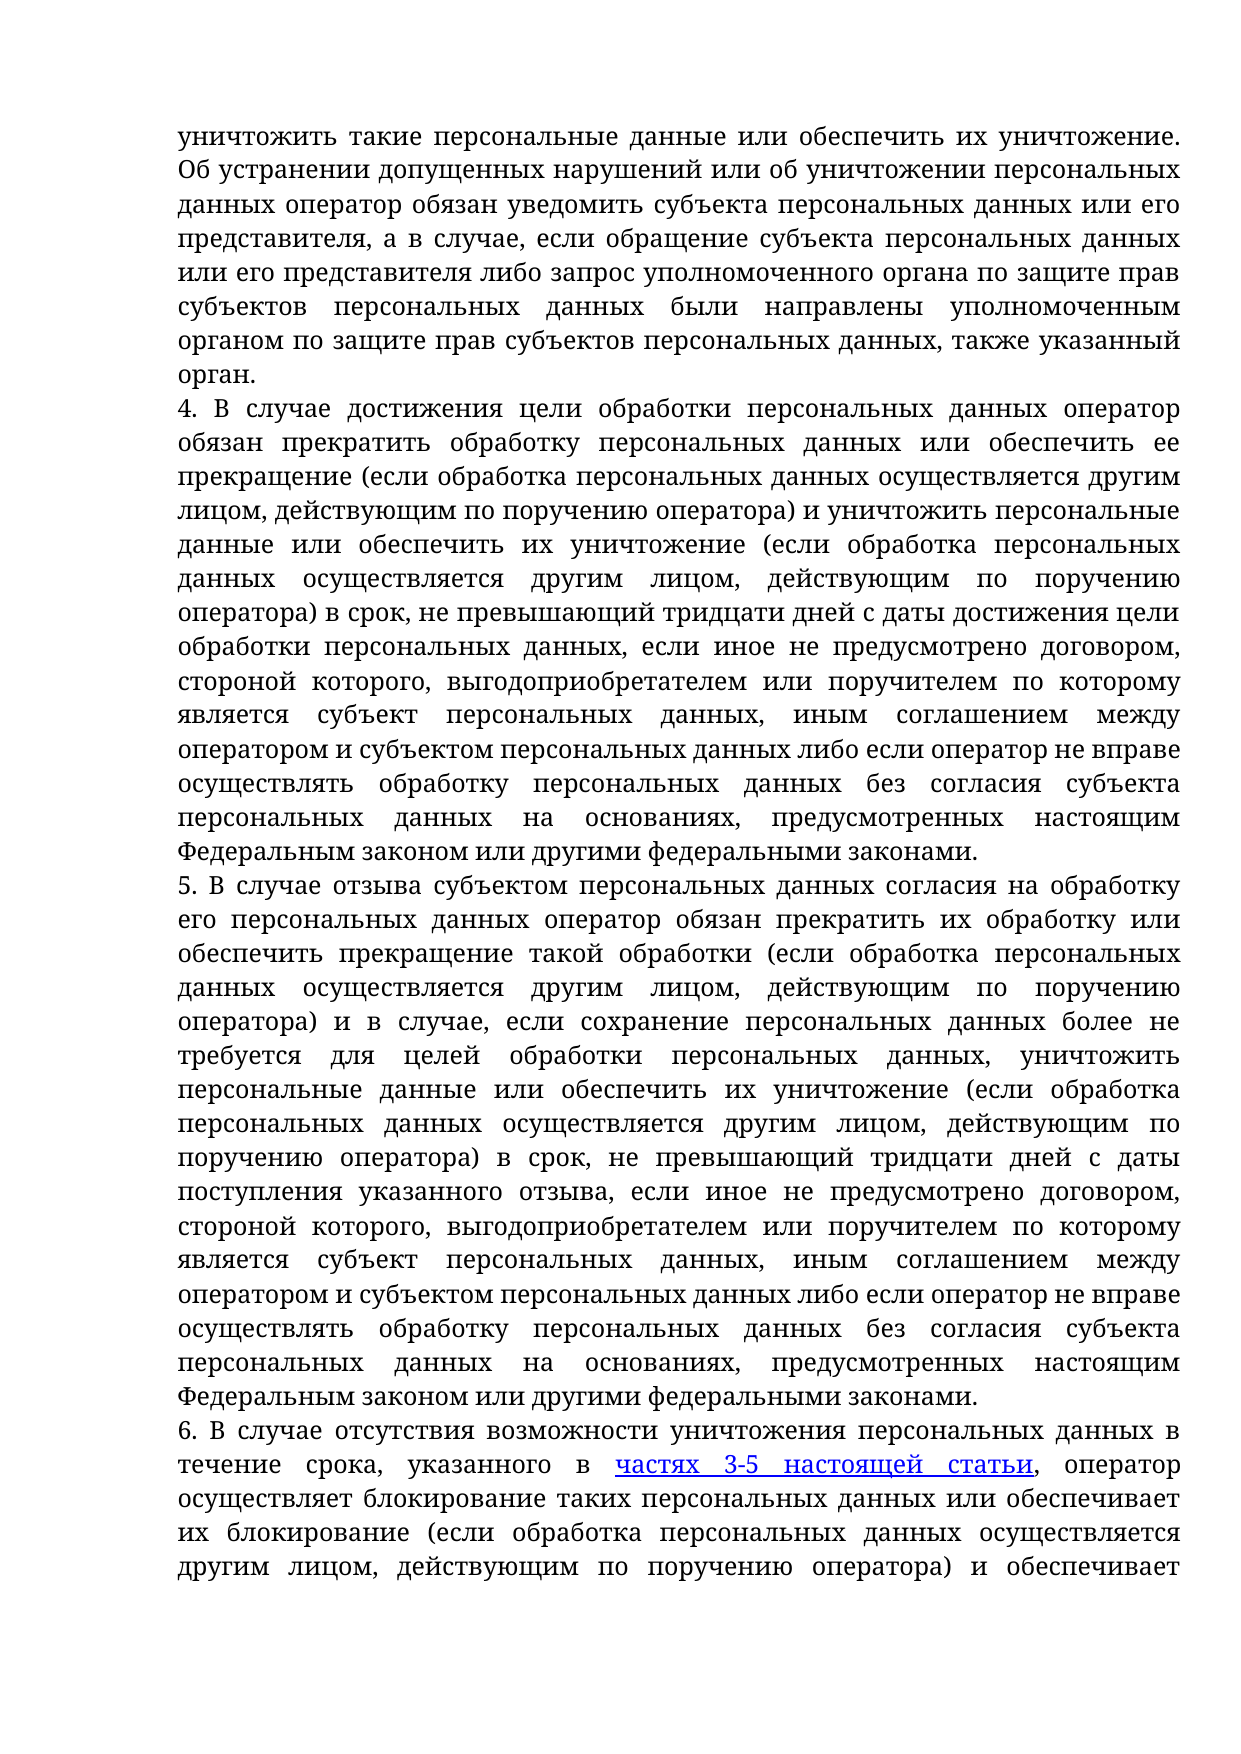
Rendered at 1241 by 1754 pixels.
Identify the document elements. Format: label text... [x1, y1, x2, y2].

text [177, 118, 1181, 391]
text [177, 1412, 1181, 1583]
text 5. В случае отзыва субъектом персональных данных согласия на обработку его персональных данных оператор обязан прекратить их обработку или обеспечить прекращение такой обработки (если обработка персональных данных осуществляется другим лицом, действующим по поручению оператора) и в случае, если сохранение персональных данных более не требуется для целей обработки персональных данных, уничтожить персональные данные или обеспечить их уничтожение (если обработка персональных данных осуществляется другим лицом, действующим по поручению оператора) в срок, не превышающий тридцати дней с даты поступления указанного отзыва, если иное не предусмотрено договором, стороной которого, выгодоприобретателем или поручителем по которому является субъект персональных данных, иным соглашением между оператором и субъектом персональных данных либо если оператор не вправе осуществлять обработку персональных данных без согласия субъекта персональных данных на основаниях, предусмотренных настоящим Федеральным законом или другими федеральными законами. [177, 867, 1181, 1412]
text 4. В случае достижения цели обработки персональных данных оператор обязан прекратить обработку персональных данных или обеспечить ее прекращение (если обработка персональных данных осуществляется другим лицом, действующим по поручению оператора) и уничтожить персональные данные или обеспечить их уничтожение (если обработка персональных данных осуществляется другим лицом, действующим по поручению оператора) в срок, не превышающий тридцати дней с даты достижения цели обработки персональных данных, если иное не предусмотрено договором, стороной которого, выгодоприобретателем или поручителем по которому является субъект персональных данных, иным соглашением между оператором и субъектом персональных данных либо если оператор не вправе осуществлять обработку персональных данных без согласия субъекта персональных данных на основаниях, предусмотренных настоящим Федеральным законом или другими федеральными законами. [177, 391, 1181, 867]
